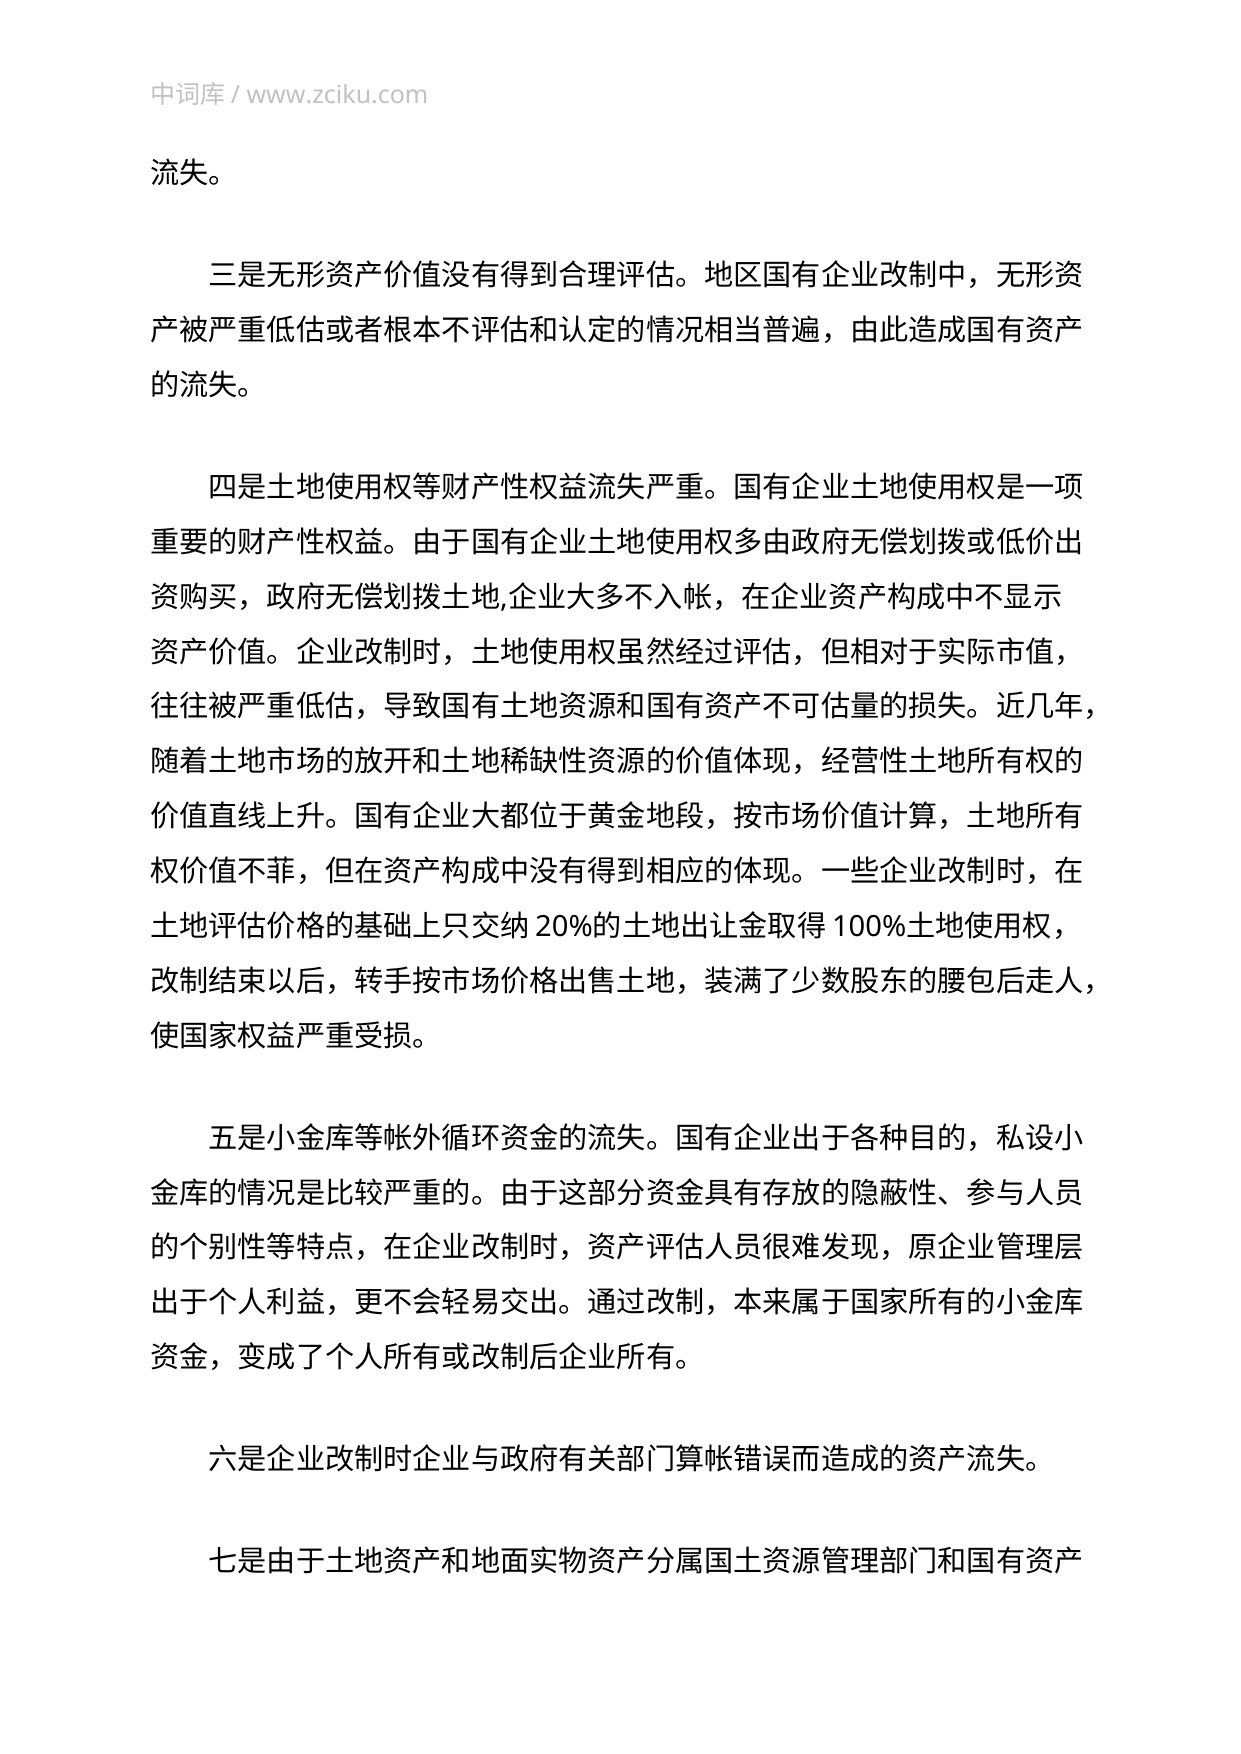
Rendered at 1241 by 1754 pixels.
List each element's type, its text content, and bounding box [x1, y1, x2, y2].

text 五是小金库等帐外循环资金的流失。国有企业出于各种目的，私设小金库的情况是比较严重的。由于这部分资金具有存放的隐蔽性、参与人员的个别性等特点，在企业改制时，资产评估人员很难发现，原企业管理层出于个人利益，更不会轻易交出。通过改制，本来属于国家所有的小金库资金，变成了个人所有或改制后企业所有。 [150, 1114, 1090, 1376]
text 六是企业改制时企业与政府有关部门算帐错误而造成的资产流失。 [150, 1436, 1090, 1478]
text 四是土地使用权等财产性权益流失严重。国有企业土地使用权是一项重要的财产性权益。由于国有企业土地使用权多由政府无偿划拨或低价出资购买，政府无偿划拨土地,企业大多不入帐，在企业资产构成中不显示资产价值。企业改制时，土地使用权虽然经过评估，但相对于实际市值，往往被严重低估，导致国有土地资源和国有资产不可估量的损失。近几年，随着土地市场的放开和土地稀缺性资源的价值体现，经营性土地所有权的价值直线上升。国有企业大都位于黄金地段，按市场价值计算，土地所有权价值不菲，但在资产构成中没有得到相应的体现。一些企业改制时，在土地评估价格的基础上只交纳20%的土地出让金取得100%土地使用权，改制结束以后，转手按市场价格出售土地，装满了少数股东的腰包后走人，使国家权益严重受损。 [150, 463, 1090, 1055]
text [150, 150, 1090, 192]
text 三是无形资产价值没有得到合理评估。地区国有企业改制中，无形资产被严重低估或者根本不评估和认定的情况相当普遍，由此造成国有资产的流失。 [150, 252, 1090, 404]
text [150, 1537, 1090, 1580]
